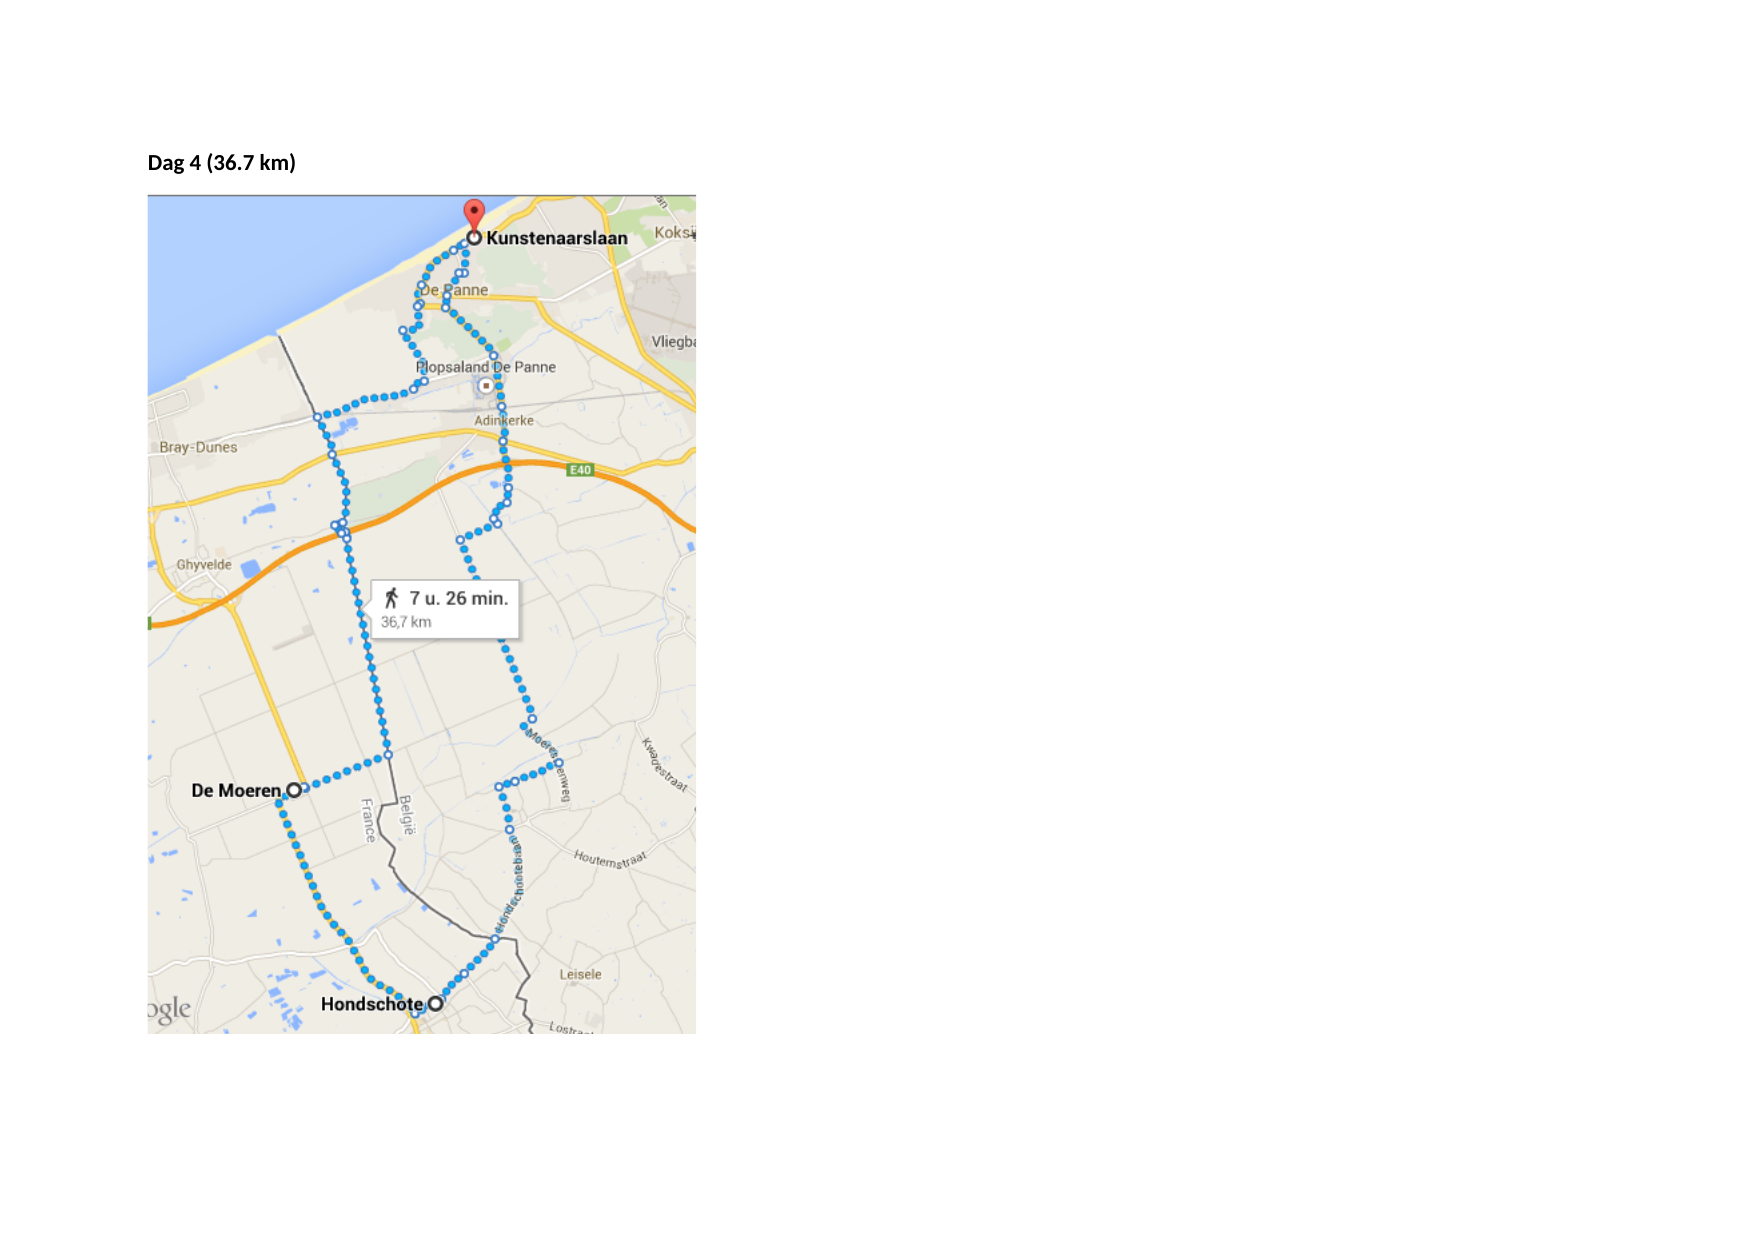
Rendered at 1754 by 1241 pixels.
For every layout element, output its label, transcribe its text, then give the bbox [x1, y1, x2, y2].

text Dag 4 (36.7 km) [148, 148, 1606, 176]
picture [147, 194, 697, 1034]
